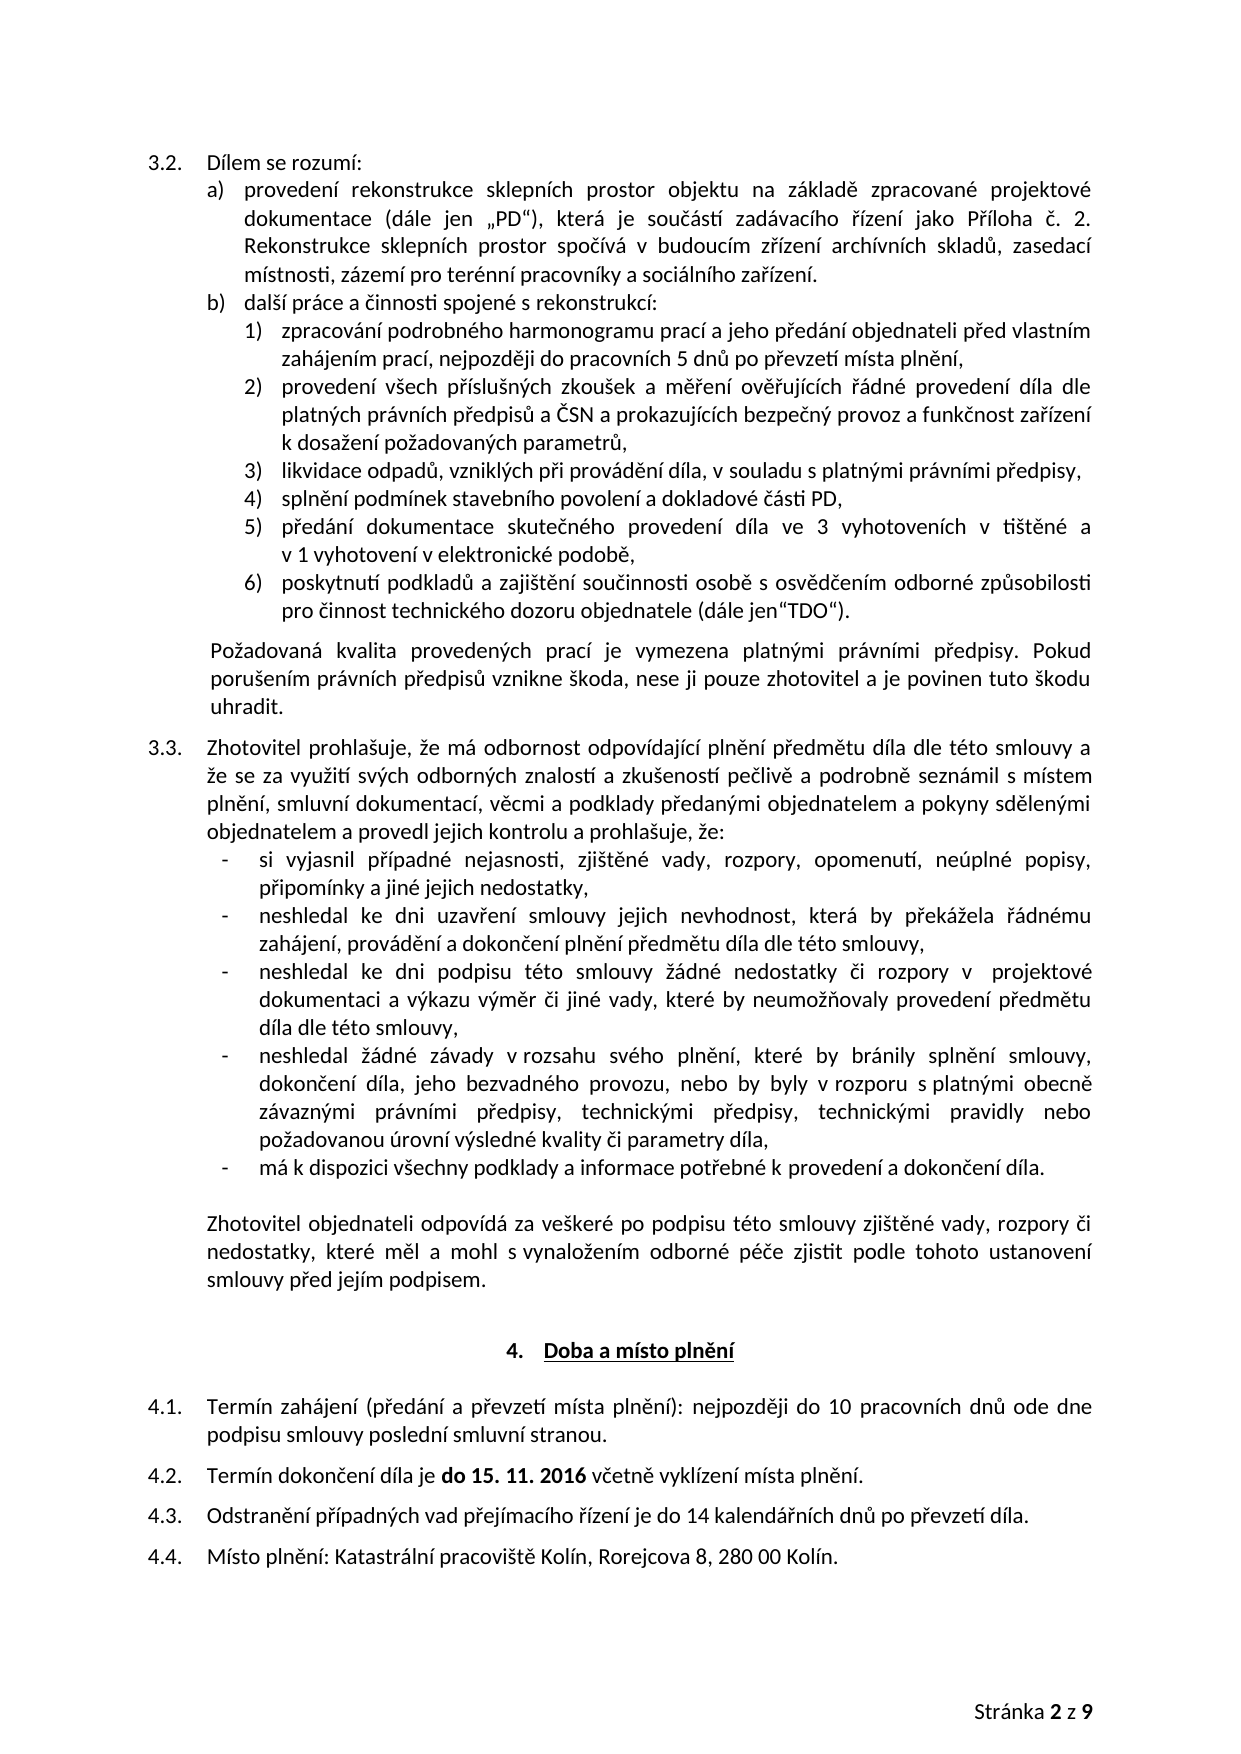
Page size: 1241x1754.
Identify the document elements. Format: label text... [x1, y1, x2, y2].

list si vyjasnil případné nejasnosti, zjištěné vady, rozpory, opomenutí, neúplné popisy, připomínky a jiné jejich nedostatky, [221, 845, 1093, 901]
list Termín dokončení díla je do 15. 11. 2016 včetně vyklízení místa plnění. [148, 1461, 1093, 1489]
list Doba a místo plnění [148, 1336, 1093, 1364]
list další práce a činnosti spojené s rekonstrukcí: [207, 288, 1093, 316]
list Odstranění případných vad přejímacího řízení je do 14 kalendářních dnů po převzetí díla. [148, 1502, 1093, 1529]
list neshledal ke dni podpisu této smlouvy žádné nedostatky či rozpory v projektové dokumentaci a výkazu výměr či jiné vady, které by neumožňovaly provedení předmětu díla dle této smlouvy, [221, 957, 1093, 1041]
list likvidace odpadů, vzniklých při provádění díla, v souladu s platnými právními předpisy, [244, 456, 1093, 484]
list neshledal ke dni uzavření smlouvy jejich nevhodnost, která by překážela řádnému zahájení, provádění a dokončení plnění předmětu díla dle této smlouvy, [221, 901, 1093, 957]
list splnění podmínek stavebního povolení a dokladové části PD, [244, 484, 1093, 512]
list neshledal žádné závady v rozsahu svého plnění, které by bránily splnění smlouvy, dokončení díla, jeho bezvadného provozu, nebo by byly v rozporu s platnými obecně závaznými právními předpisy, technickými předpisy, technickými pravidly nebo požadovanou úrovní výsledné kvality či parametry díla, [221, 1041, 1093, 1153]
list Dílem se rozumí: [148, 148, 1093, 176]
list má k dispozici všechny podklady a informace potřebné k provedení a dokončení díla. [221, 1153, 1093, 1181]
list Místo plnění: Katastrální pracoviště Kolín, Rorejcova 8, 280 00 Kolín. [148, 1542, 1093, 1570]
list předání dokumentace skutečného provedení díla ve 3 vyhotoveních v tištěné a v 1 vyhotovení v elektronické podobě, [244, 512, 1093, 568]
text Zhotovitel objednateli odpovídá za veškeré po podpisu této smlouvy zjištěné vady, rozpory či nedostatky, které měl a mohl s vynaložením odborné péče zjistit podle tohoto ustanovení smlouvy před jejím podpisem. [207, 1209, 1093, 1293]
list provedení všech příslušných zkoušek a měření ověřujících řádné provedení díla dle platných právních předpisů a ČSN a prokazujících bezpečný provoz a funkčnost zařízení k dosažení požadovaných parametrů, [244, 372, 1093, 456]
list zpracování podrobného harmonogramu prací a jeho předání objednateli před vlastním zahájením prací, nejpozději do pracovních 5 dnů po převzetí místa plnění, [244, 316, 1093, 372]
list Termín zahájení (předání a převzetí místa plnění): nejpozději do 10 pracovních dnů ode dne podpisu smlouvy poslední smluvní stranou. [148, 1392, 1093, 1448]
list provedení rekonstrukce sklepních prostor objektu na základě zpracované projektové dokumentace (dále jen „PD“), která je součástí zadávacího řízení jako Příloha č. 2. Rekonstrukce sklepních prostor spočívá v budoucím zřízení archívních skladů, zasedací místnosti, zázemí pro terénní pracovníky a sociálního zařízení. [207, 176, 1093, 288]
list poskytnutí podkladů a zajištění součinnosti osobě s osvědčením odborné způsobilosti pro činnost technického dozoru objednatele (dále jen“TDO“). [244, 568, 1093, 624]
list Zhotovitel prohlašuje, že má odbornost odpovídající plnění předmětu díla dle této smlouvy a že se za využití svých odborných znalostí a zkušeností pečlivě a podrobně seznámil s místem plnění, smluvní dokumentací, věcmi a podklady předanými objednatelem a pokyny sdělenými objednatelem a provedl jejich kontrolu a prohlašuje, že: [148, 733, 1093, 845]
text Požadovaná kvalita provedených prací je vymezena platnými právními předpisy. Pokud porušením právních předpisů vznikne škoda, nese ji pouze zhotovitel a je povinen tuto škodu uhradit. [210, 636, 1093, 721]
